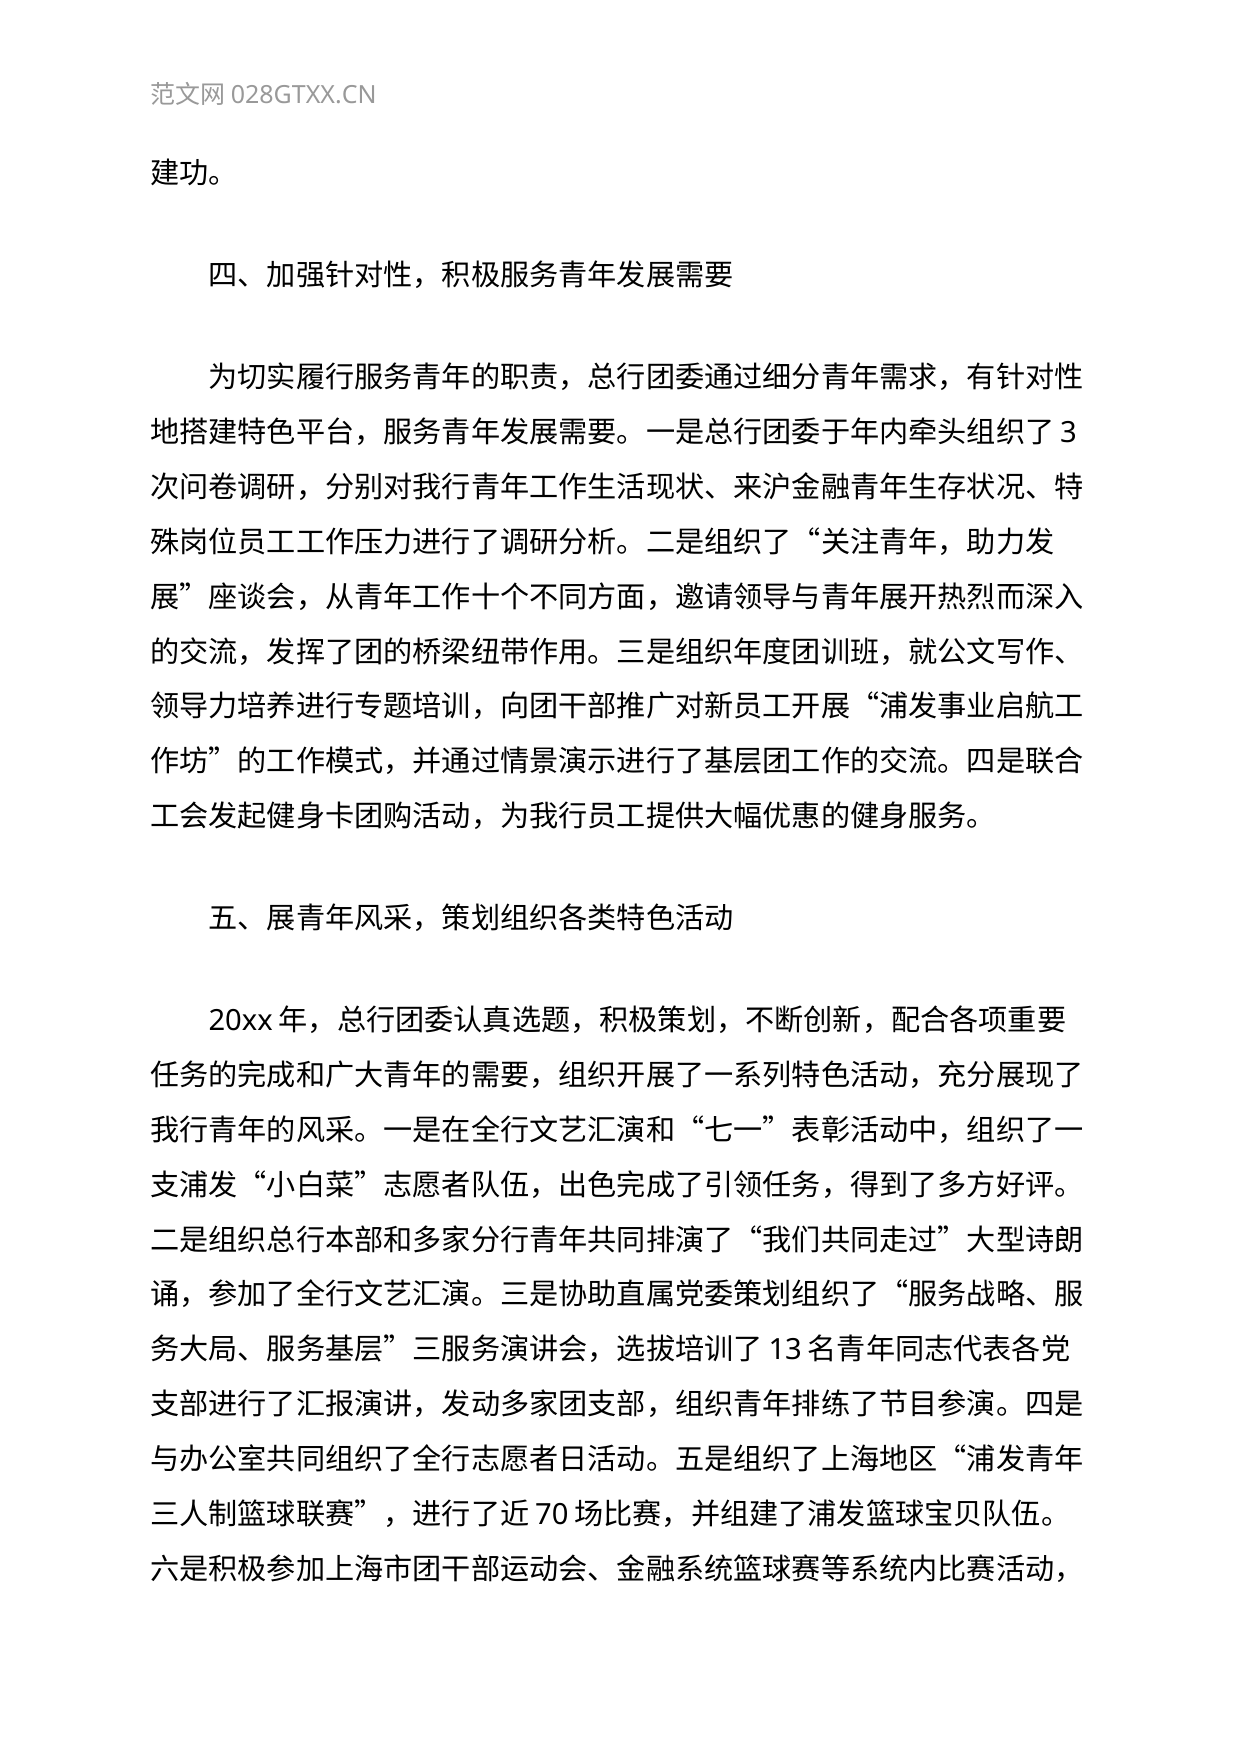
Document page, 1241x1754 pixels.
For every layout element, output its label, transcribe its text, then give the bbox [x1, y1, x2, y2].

text 为切实履行服务青年的职责，总行团委通过细分青年需求，有针对性地搭建特色平台，服务青年发展需要。一是总行团委于年内牵头组织了3次问卷调研，分别对我行青年工作生活现状、来沪金融青年生存状况、特殊岗位员工工作压力进行了调研分析。二是组织了“关注青年，助力发展”座谈会，从青年工作十个不同方面，邀请领导与青年展开热烈而深入的交流，发挥了团的桥梁纽带作用。三是组织年度团训班，就公文写作、领导力培养进行专题培训，向团干部推广对新员工开展“浦发事业启航工作坊”的工作模式，并通过情景演示进行了基层团工作的交流。四是联合工会发起健身卡团购活动，为我行员工提供大幅优惠的健身服务。 [150, 353, 1090, 835]
text 四、加强针对性，积极服务青年发展需要 [150, 252, 1090, 294]
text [150, 996, 1090, 1588]
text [150, 150, 1090, 192]
text 五、展青年风采，策划组织各类特色活动 [150, 894, 1090, 937]
